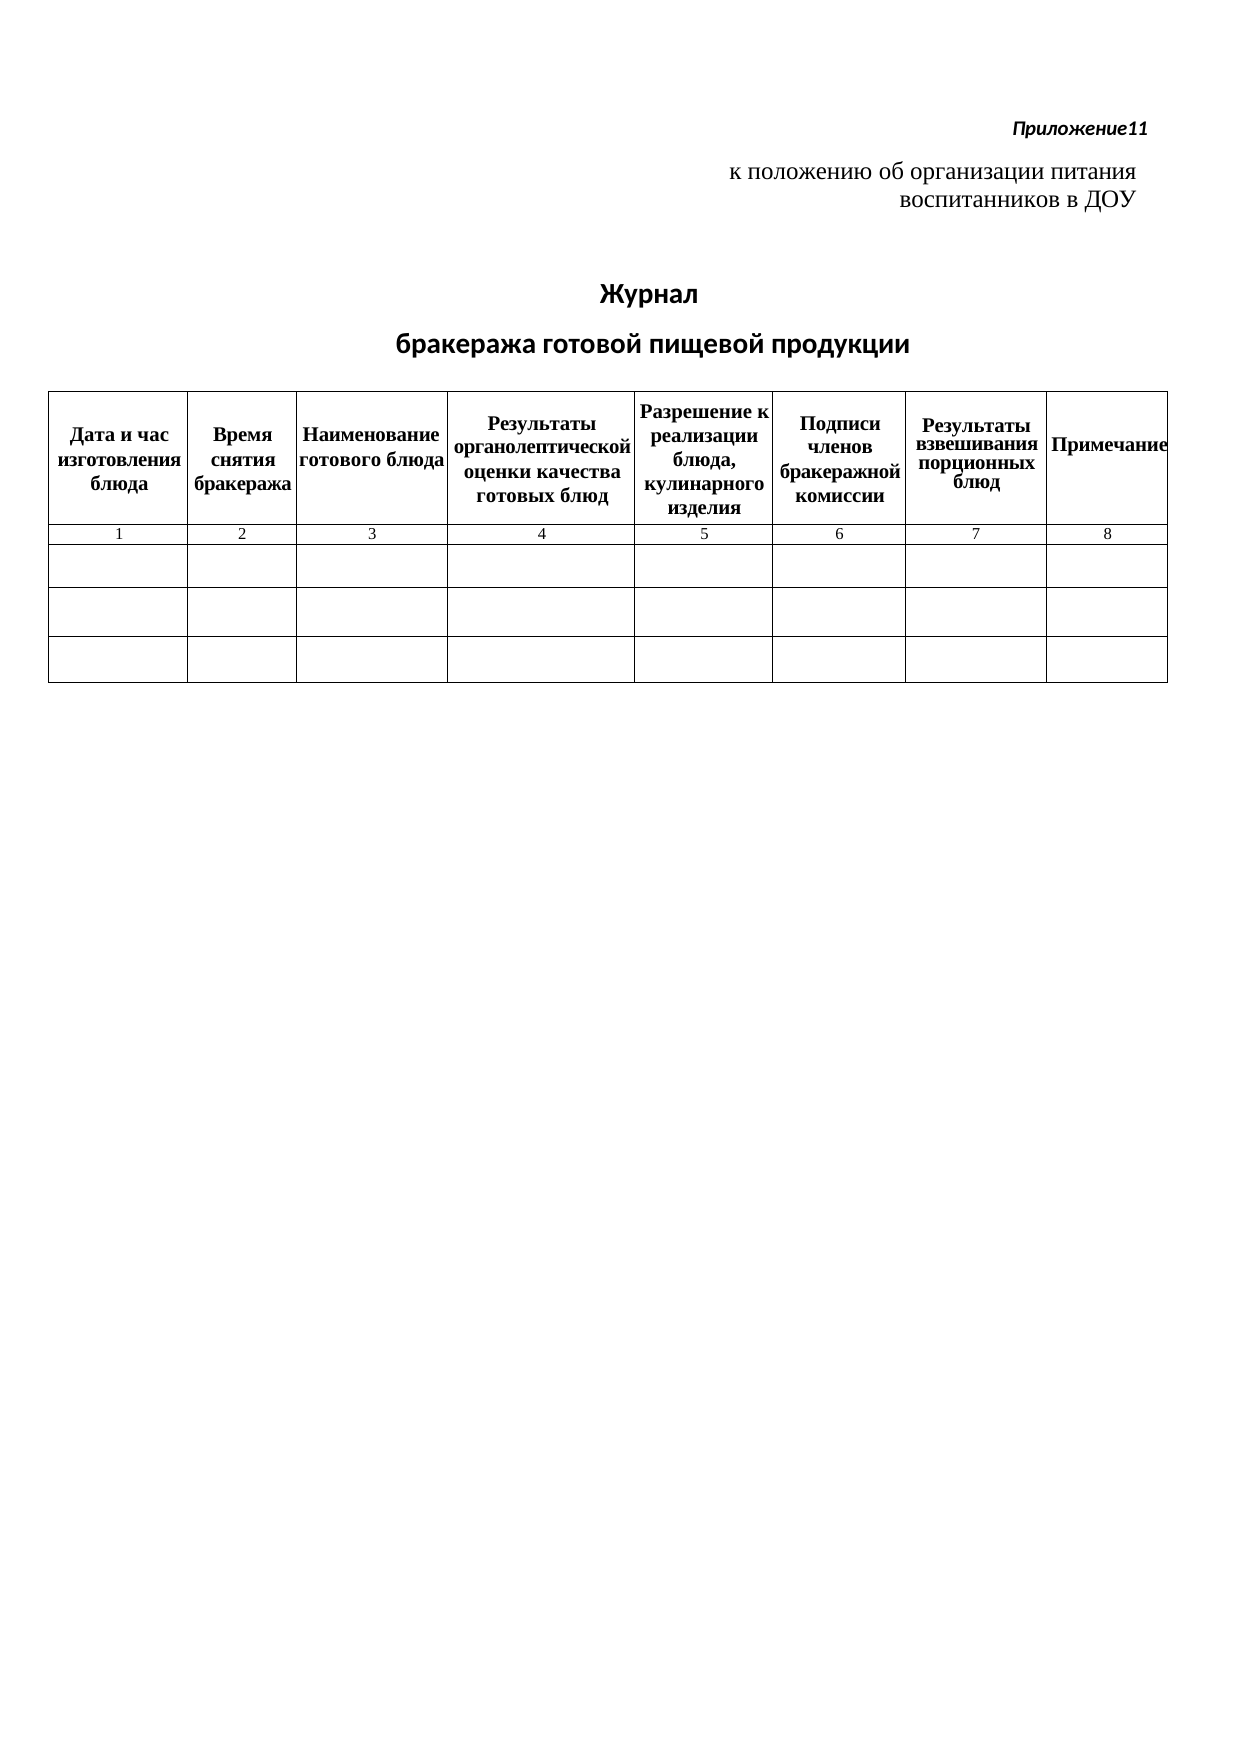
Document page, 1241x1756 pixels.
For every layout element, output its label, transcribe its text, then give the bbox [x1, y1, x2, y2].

table_cell [1047, 637, 1167, 682]
table_cell [448, 588, 634, 636]
text Журнал [224, 276, 1075, 311]
table_cell 4 [448, 525, 634, 544]
table_header Разрешение к реализации блюда, кулинарного изделия [635, 392, 772, 524]
table_cell [1047, 588, 1167, 636]
table_cell 7 [906, 525, 1046, 544]
table_cell [773, 637, 905, 682]
table_header Результаты органолептической оценки качества готовых блюд [448, 392, 634, 524]
table_cell 3 [297, 525, 447, 544]
table_cell [635, 637, 772, 682]
table_cell [297, 545, 447, 587]
text бракеража готовой пищевой продукции [227, 326, 1078, 361]
table_cell 8 [1047, 525, 1167, 544]
table_header Время снятия бракеража [188, 392, 296, 524]
table_cell [906, 637, 1046, 682]
table_cell [1047, 545, 1167, 587]
text к положению об организации питания [173, 157, 1136, 185]
table_cell [448, 637, 634, 682]
table_cell [635, 545, 772, 587]
table_cell [448, 545, 634, 587]
table_cell [635, 588, 772, 636]
table_cell 5 [635, 525, 772, 544]
table_header Примечание [1047, 392, 1167, 524]
table_header Подписи членов бракеражной комиссии [773, 392, 905, 524]
table_cell [906, 588, 1046, 636]
table_cell 1 [49, 525, 187, 544]
table_cell [49, 545, 187, 587]
table_header Наименование готового блюда [297, 392, 447, 524]
table_cell [188, 545, 296, 587]
table_cell [773, 545, 905, 587]
table_cell [188, 637, 296, 682]
table_cell 2 [188, 525, 296, 544]
table_cell [297, 588, 447, 636]
table_cell [188, 588, 296, 636]
table_header Результаты взвешивания порционных блюд [906, 392, 1046, 524]
table_header Дата и час изготовления блюда [49, 392, 187, 524]
table_cell [906, 545, 1046, 587]
table_cell [49, 588, 187, 636]
table_cell [773, 588, 905, 636]
text Приложение11 [173, 115, 1148, 140]
text воспитанников в ДОУ [173, 185, 1137, 213]
table_cell [49, 637, 187, 682]
table_cell [297, 637, 447, 682]
table_cell 6 [773, 525, 905, 544]
